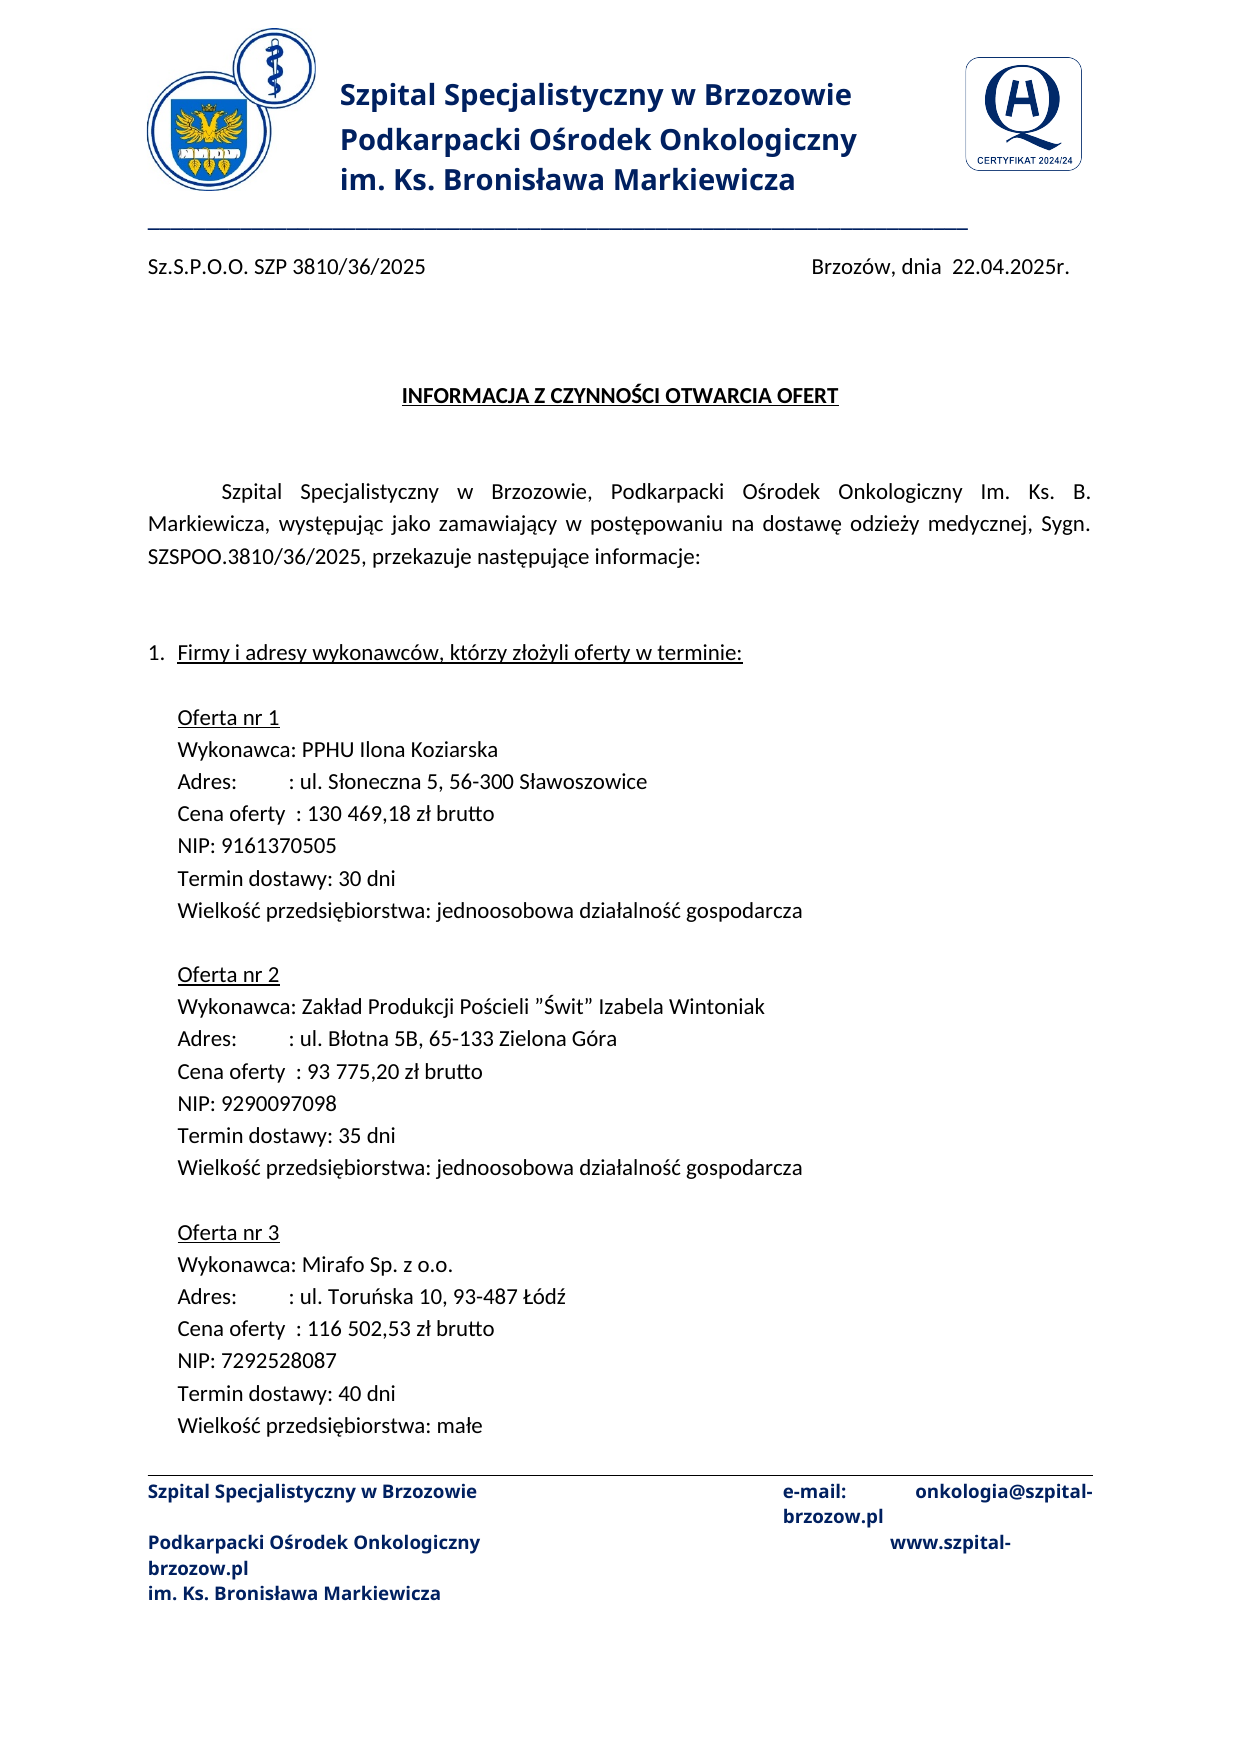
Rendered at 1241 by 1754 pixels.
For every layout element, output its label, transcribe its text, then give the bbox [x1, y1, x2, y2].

text Wielkość przedsiębiorstwa: jednoosobowa działalność gospodarcza [177, 1153, 1093, 1181]
text Adres: : ul. Błotna 5B, 65-133 Zielona Góra [177, 1024, 1093, 1053]
text Cena oferty : 130 469,18 zł brutto [177, 799, 1093, 827]
text Wykonawca: Mirafo Sp. z o.o. [177, 1250, 1093, 1278]
picture [146, 28, 316, 191]
text NIP: 9161370505 [177, 831, 1093, 859]
text Adres: : ul. Słoneczna 5, 56-300 Sławoszowice [177, 767, 1093, 795]
text im. Ks. Bronisława Markiewicza [148, 1580, 1092, 1606]
text Termin dostawy: 35 dni [177, 1121, 1093, 1149]
text INFORMACJA Z CZYNNOŚCI OTWARCIA OFERT [148, 381, 1093, 409]
text Wykonawca: Zakład Produkcji Pościeli ”Świt” Izabela Wintoniak [177, 992, 1093, 1020]
text Cena oferty : 93 775,20 zł brutto [177, 1057, 1093, 1085]
text Oferta nr 1 [177, 703, 1093, 731]
text Podkarpacki Ośrodek Onkologiczny www.szpital-brzozow.pl [148, 1529, 1092, 1580]
text Wykonawca: PPHU Ilona Koziarska [177, 735, 1093, 763]
text Cena oferty : 116 502,53 zł brutto [177, 1314, 1093, 1342]
text Termin dostawy: 30 dni [177, 864, 1093, 892]
text NIP: 7292528087 [177, 1346, 1093, 1374]
text Wielkość przedsiębiorstwa: małe [177, 1411, 1093, 1439]
text Szpital Specjalistyczny w Brzozowie e-mail: onkologia@szpital-brzozow.pl [148, 1476, 1093, 1529]
text Wielkość przedsiębiorstwa: jednoosobowa działalność gospodarcza [177, 896, 1093, 924]
text Oferta nr 3 [177, 1218, 1093, 1246]
list Firmy i adresy wykonawców, którzy złożyli oferty w terminie: [148, 638, 1093, 666]
text Szpital Specjalistyczny w Brzozowie, Podkarpacki Ośrodek Onkologiczny Im. Ks. B. Markiewicza, występując jako zamawiający w postępowaniu na dostawę odzieży medycznej, Sygn. SZSPOO.3810/36/2025, przekazuje następujące informacje: [148, 477, 1093, 570]
text Termin dostawy: 40 dni [177, 1379, 1093, 1407]
text NIP: 9290097098 [177, 1089, 1093, 1117]
text Oferta nr 2 [177, 960, 1093, 988]
picture [965, 57, 1082, 171]
text Sz.S.P.O.O. SZP 3810/36/2025 Brzozów, dnia 22.04.2025r. [148, 252, 1093, 280]
text Adres: : ul. Toruńska 10, 93-487 Łódź [177, 1282, 1093, 1310]
